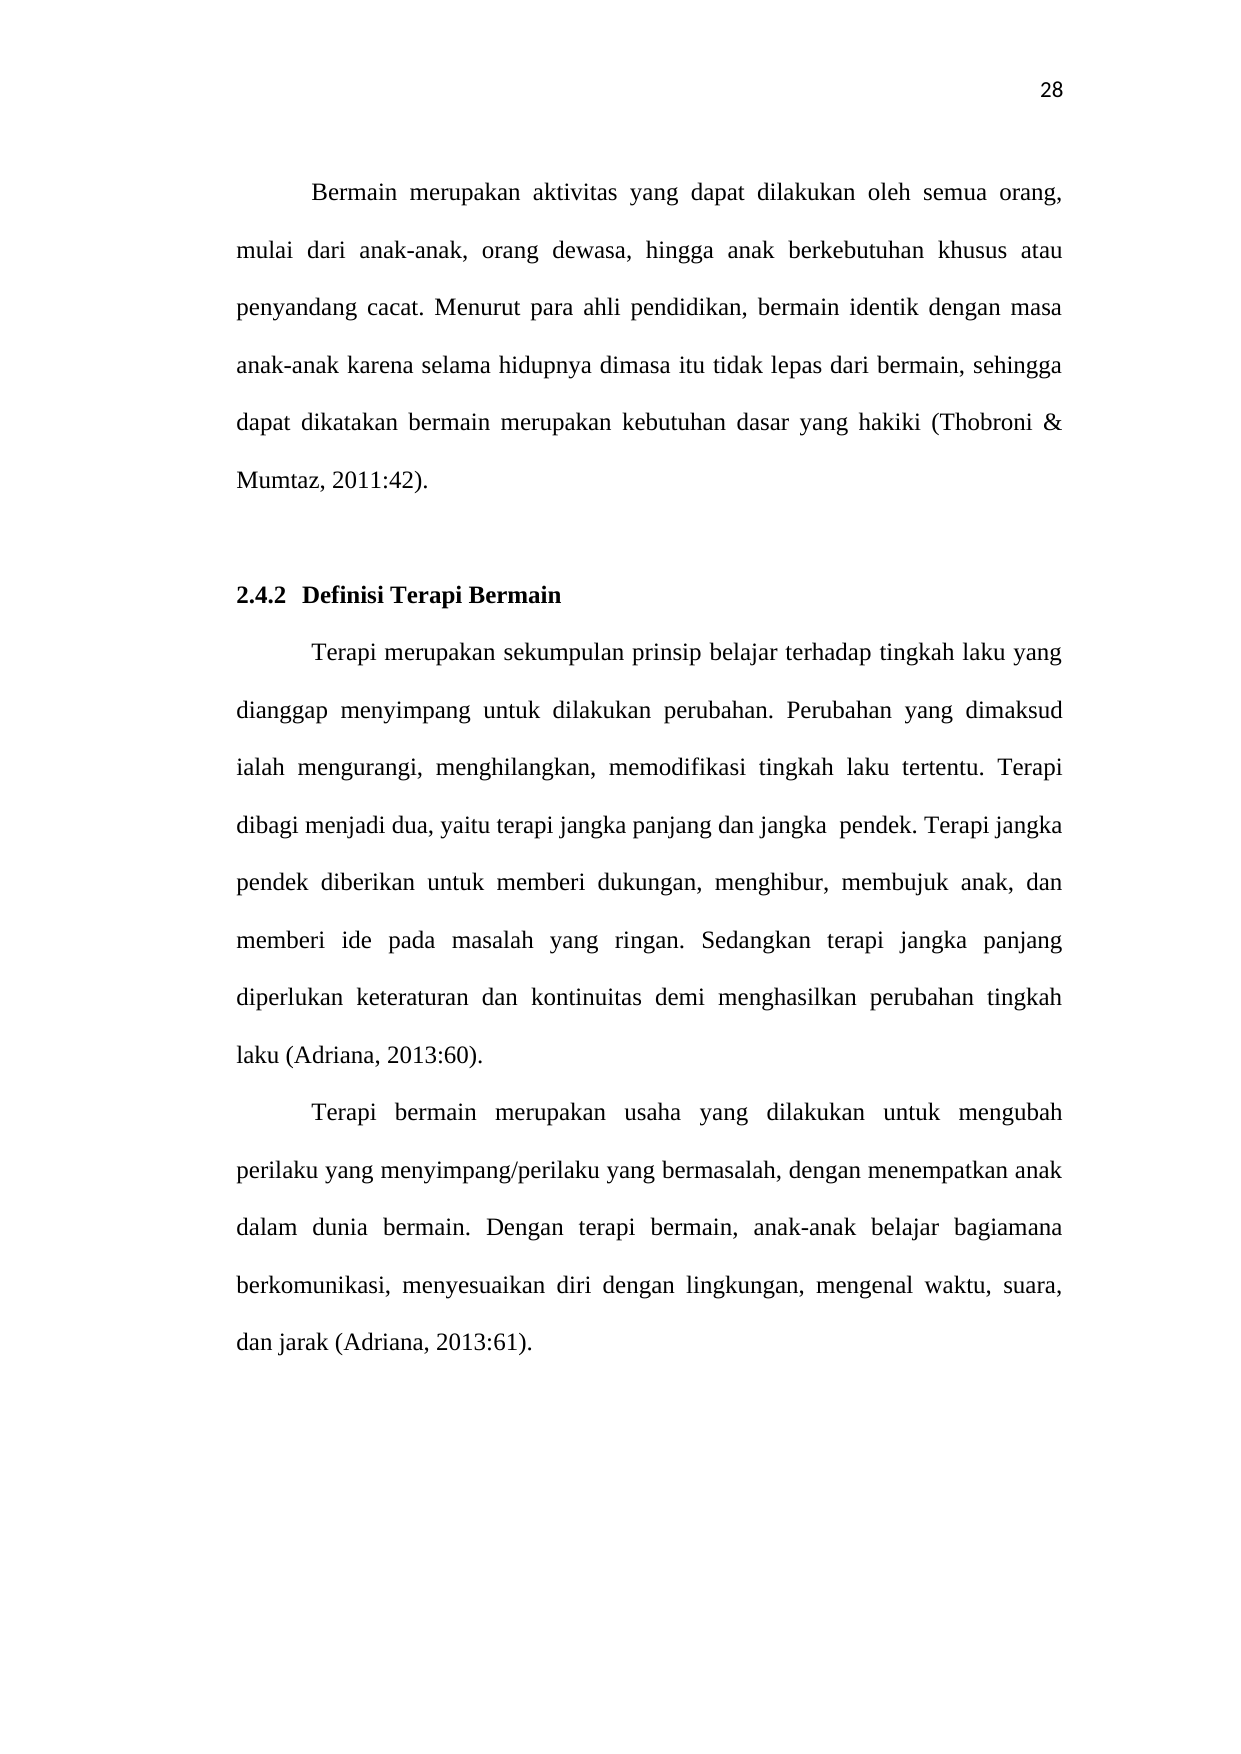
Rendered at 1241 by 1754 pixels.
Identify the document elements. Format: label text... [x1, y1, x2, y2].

list Definisi Terapi Bermain [236, 580, 1063, 608]
list Terapi merupakan sekumpulan prinsip belajar terhadap tingkah laku yang dianggap menyimpang untuk dilakukan perubahan. Perubahan yang dimaksud ialah mengurangi, menghilangkan, memodifikasi tingkah laku tertentu. Terapi dibagi menjadi dua, yaitu terapi jangka panjang dan jangka pendek. Terapi jangka pendek diberikan untuk memberi dukungan, menghibur, membujuk anak, dan memberi ide pada masalah yang ringan. Sedangkan terapi jangka panjang diperlukan keteraturan dan kontinuitas demi menghasilkan perubahan tingkah laku (Adriana, 2013:60). [236, 637, 1063, 1068]
list Bermain merupakan aktivitas yang dapat dilakukan oleh semua orang, mulai dari anak-anak, orang dewasa, hingga anak berkebutuhan khusus atau penyandang cacat. Menurut para ahli pendidikan, bermain identik dengan masa anak-anak karena selama hidupnya dimasa itu tidak lepas dari bermain, sehingga dapat dikatakan bermain merupakan kebutuhan dasar yang hakiki (Thobroni & Mumtaz, 2011:42). [236, 177, 1063, 493]
list Terapi bermain merupakan usaha yang dilakukan untuk mengubah perilaku yang menyimpang/perilaku yang bermasalah, dengan menempatkan anak dalam dunia bermain. Dengan terapi bermain, anak-anak belajar bagiamana berkomunikasi, menyesuaikan diri dengan lingkungan, mengenal waktu, suara, dan jarak (Adriana, 2013:61). [236, 1097, 1063, 1356]
